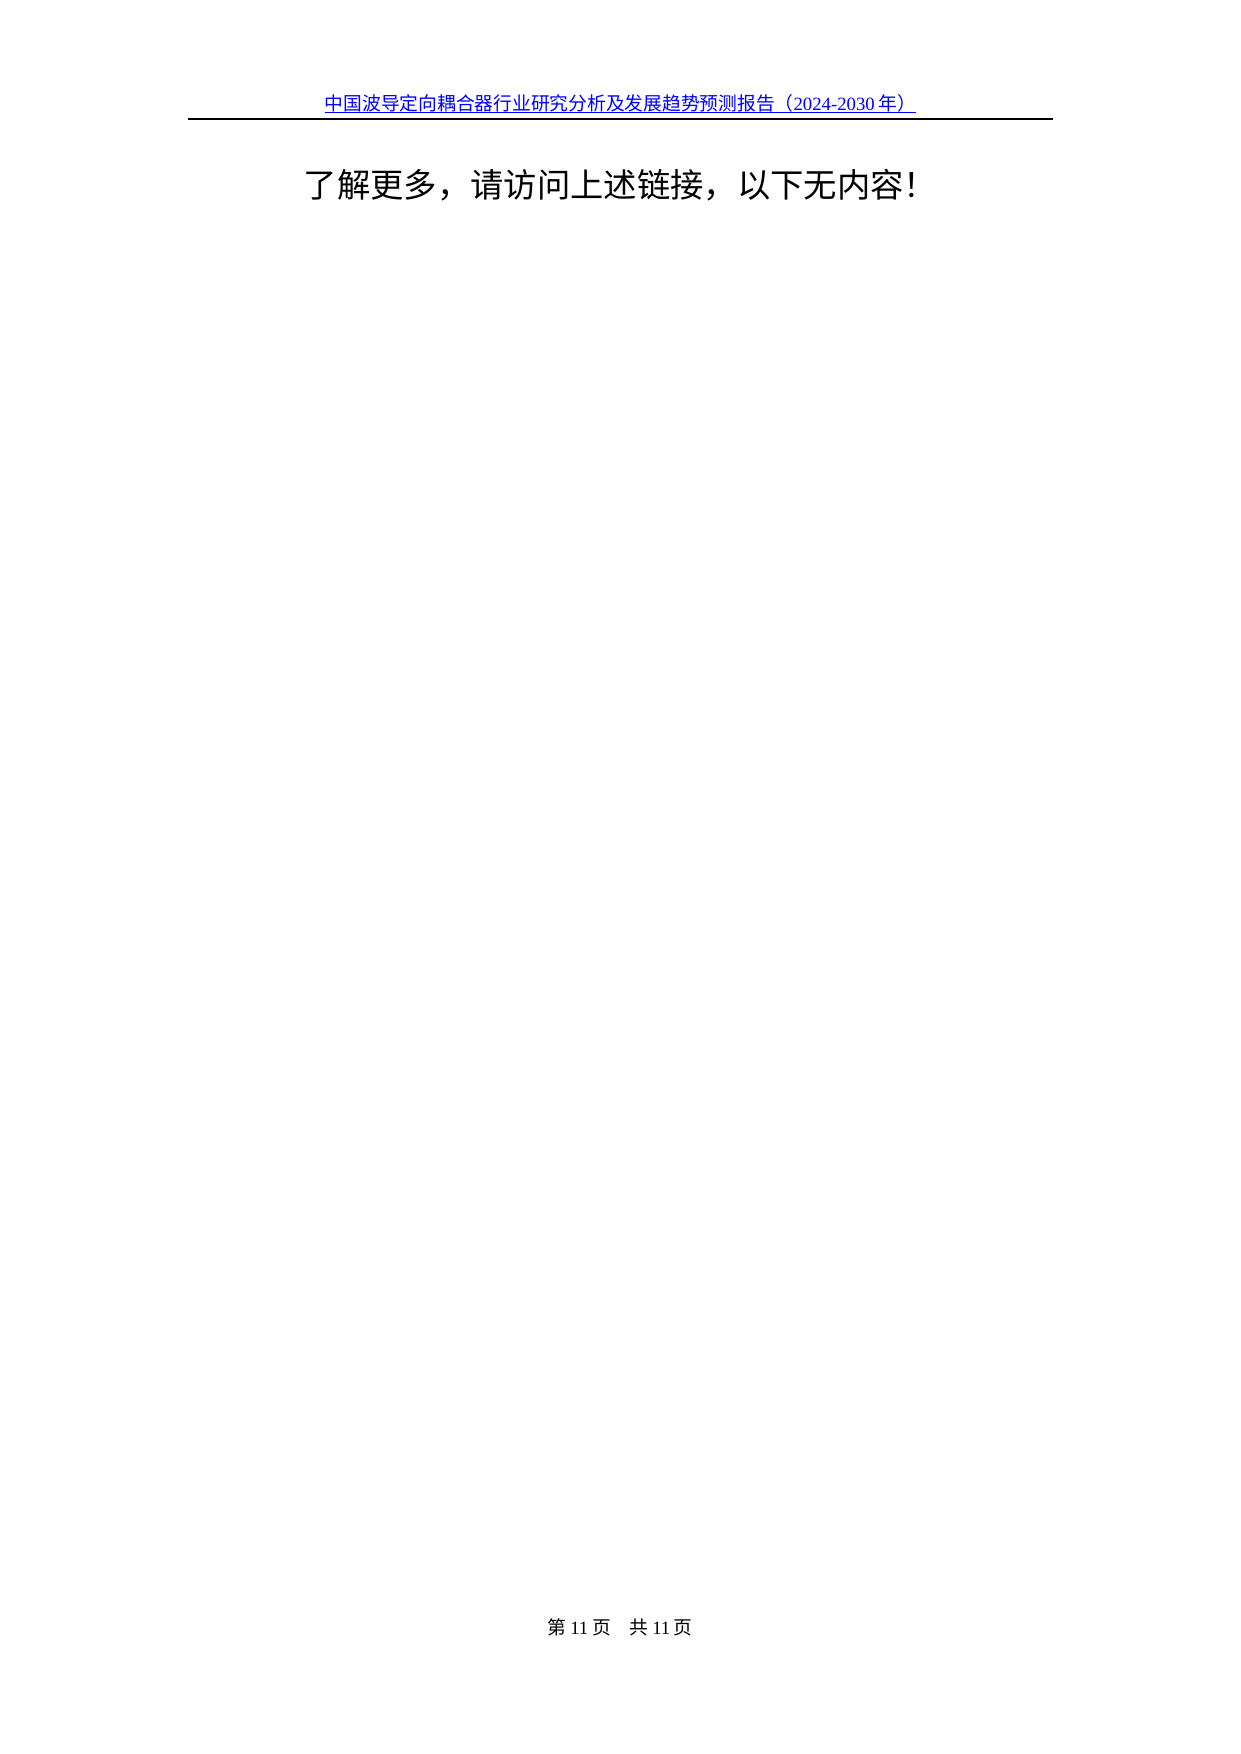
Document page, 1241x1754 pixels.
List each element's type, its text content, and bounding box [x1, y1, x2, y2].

title 了解更多，请访问上述链接，以下无内容！ [187, 150, 1053, 215]
